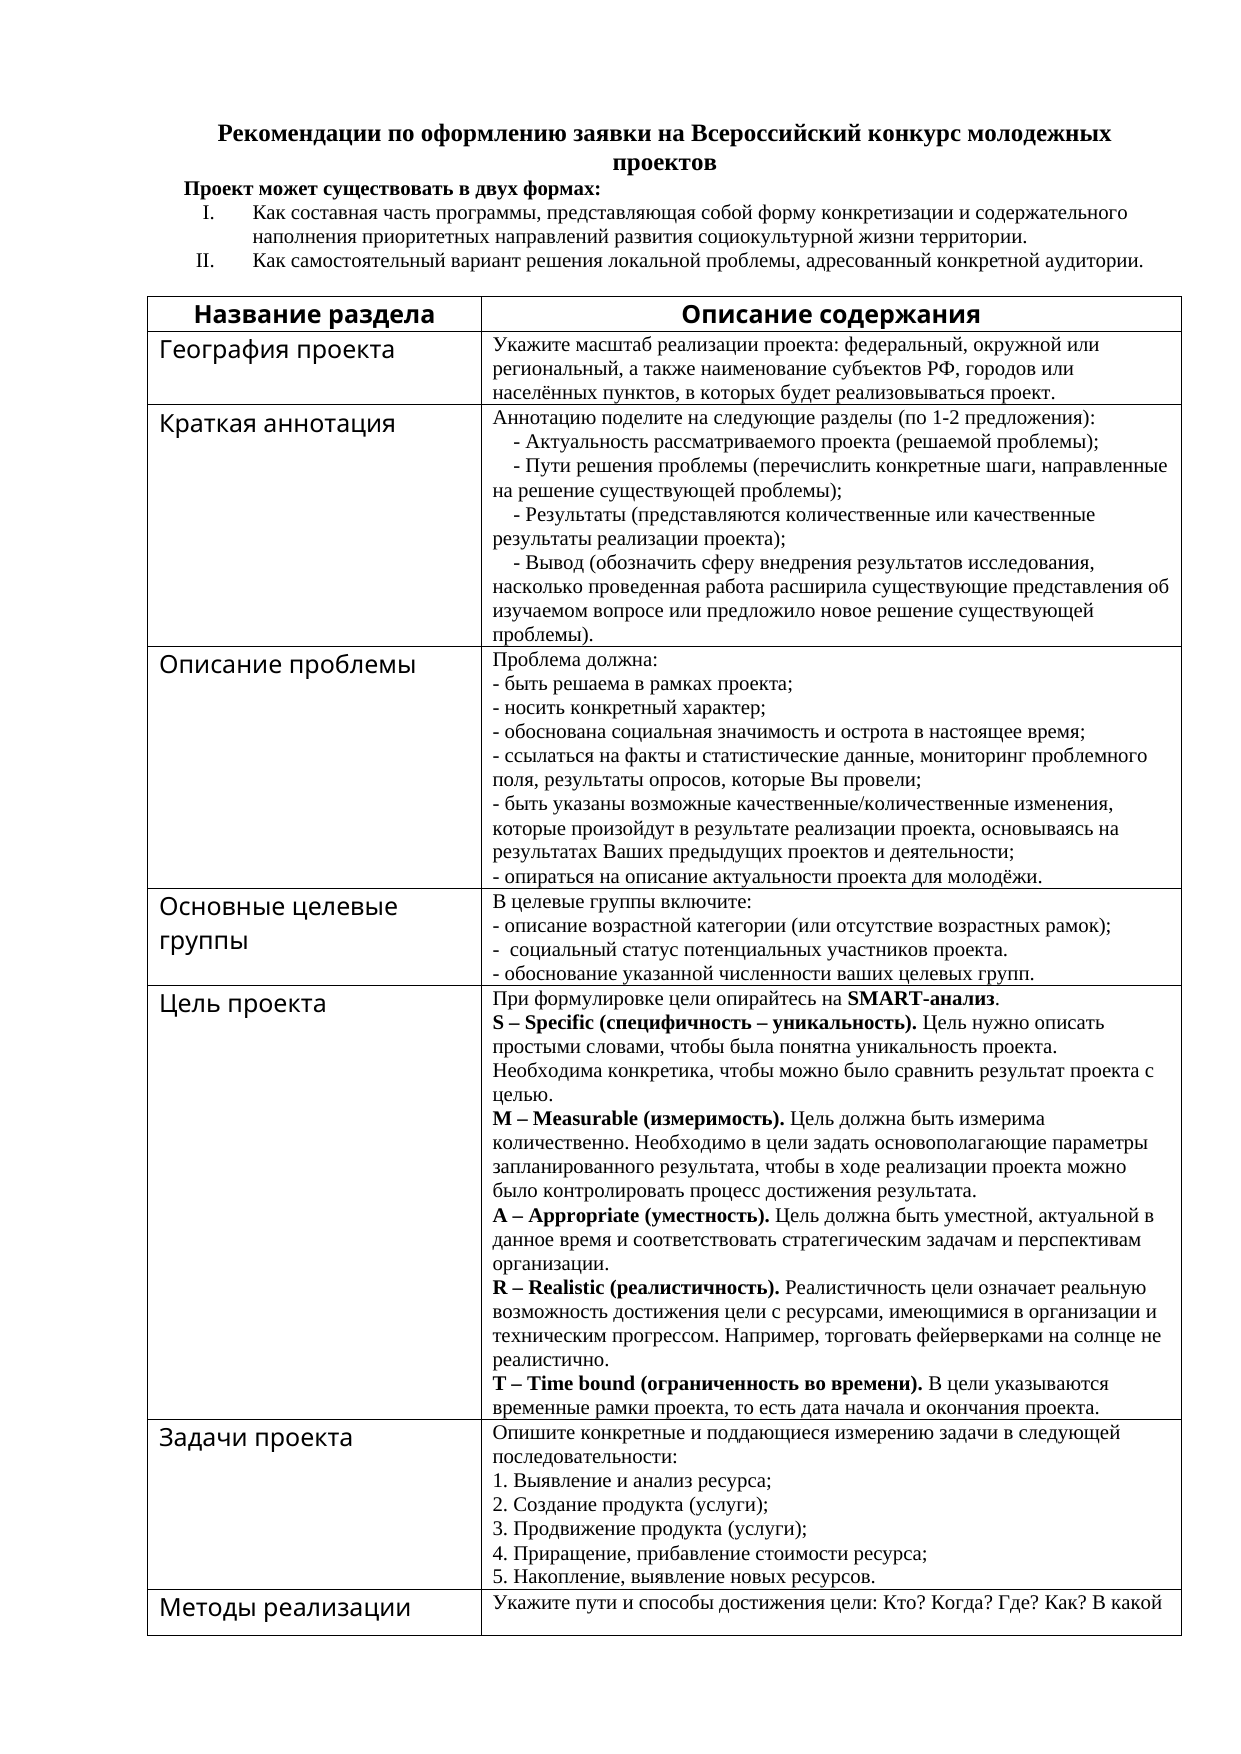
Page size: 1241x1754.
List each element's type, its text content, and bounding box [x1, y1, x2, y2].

table_cell Укажите масштаб реализации проекта: федеральный, окружной или региональный, а также наименование субъектов РФ, городов или населённых пунктов, в которых будет реализовываться проект. [482, 332, 1181, 404]
table_header Описание содержания [482, 297, 1181, 331]
table_cell Проблема должна: - быть решаема в рамках проекта; - носить конкретный характер; - обоснована социальная значимость и острота в настоящее время; - ссылаться на факты и статистические данные, мониторинг проблемного поля, результаты опросов, которые Вы провели; - быть указаны возможные качественные/количественные изменения, которые произойдут в результате реализации проекта, основываясь на результатах Ваших предыдущих проектов и деятельности; - опираться на описание актуальности проекта для молодёжи. [482, 647, 1181, 888]
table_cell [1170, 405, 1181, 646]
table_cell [482, 1590, 1181, 1635]
list Как самостоятельный вариант решения локальной проблемы, адресованный конкретной аудитории. [215, 248, 1152, 272]
list Как составная часть программы, представляющая собой форму конкретизации и содержательного наполнения приоритетных направлений развития социокультурной жизни территории. [215, 200, 1152, 248]
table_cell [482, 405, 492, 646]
table_cell Основные целевые группы [148, 889, 481, 985]
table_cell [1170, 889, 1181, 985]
table_cell Опишите конкретные и поддающиеся измерению задачи в следующей последовательности: 1. Выявление и анализ ресурса; 2. Создание продукта (услуги); 3. Продвижение продукта (услуги); 4. Приращение, прибавление стоимости ресурса; 5. Накопление, выявление новых ресурсов. [482, 1420, 1181, 1588]
table_cell Описание проблемы [148, 647, 481, 888]
table_cell География проекта [148, 332, 481, 404]
table_cell Задачи проекта [148, 1420, 481, 1588]
text Проект может существовать в двух формах: [177, 176, 1152, 200]
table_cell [148, 1590, 481, 1635]
table_cell Краткая аннотация [148, 405, 481, 646]
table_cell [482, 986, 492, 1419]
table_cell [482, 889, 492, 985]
table_cell Цель проекта [148, 986, 481, 1419]
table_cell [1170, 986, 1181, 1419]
text Рекомендации по оформлению заявки на Всероссийский конкурс молодежных проектов [177, 118, 1152, 176]
table_header Название раздела [148, 297, 481, 331]
